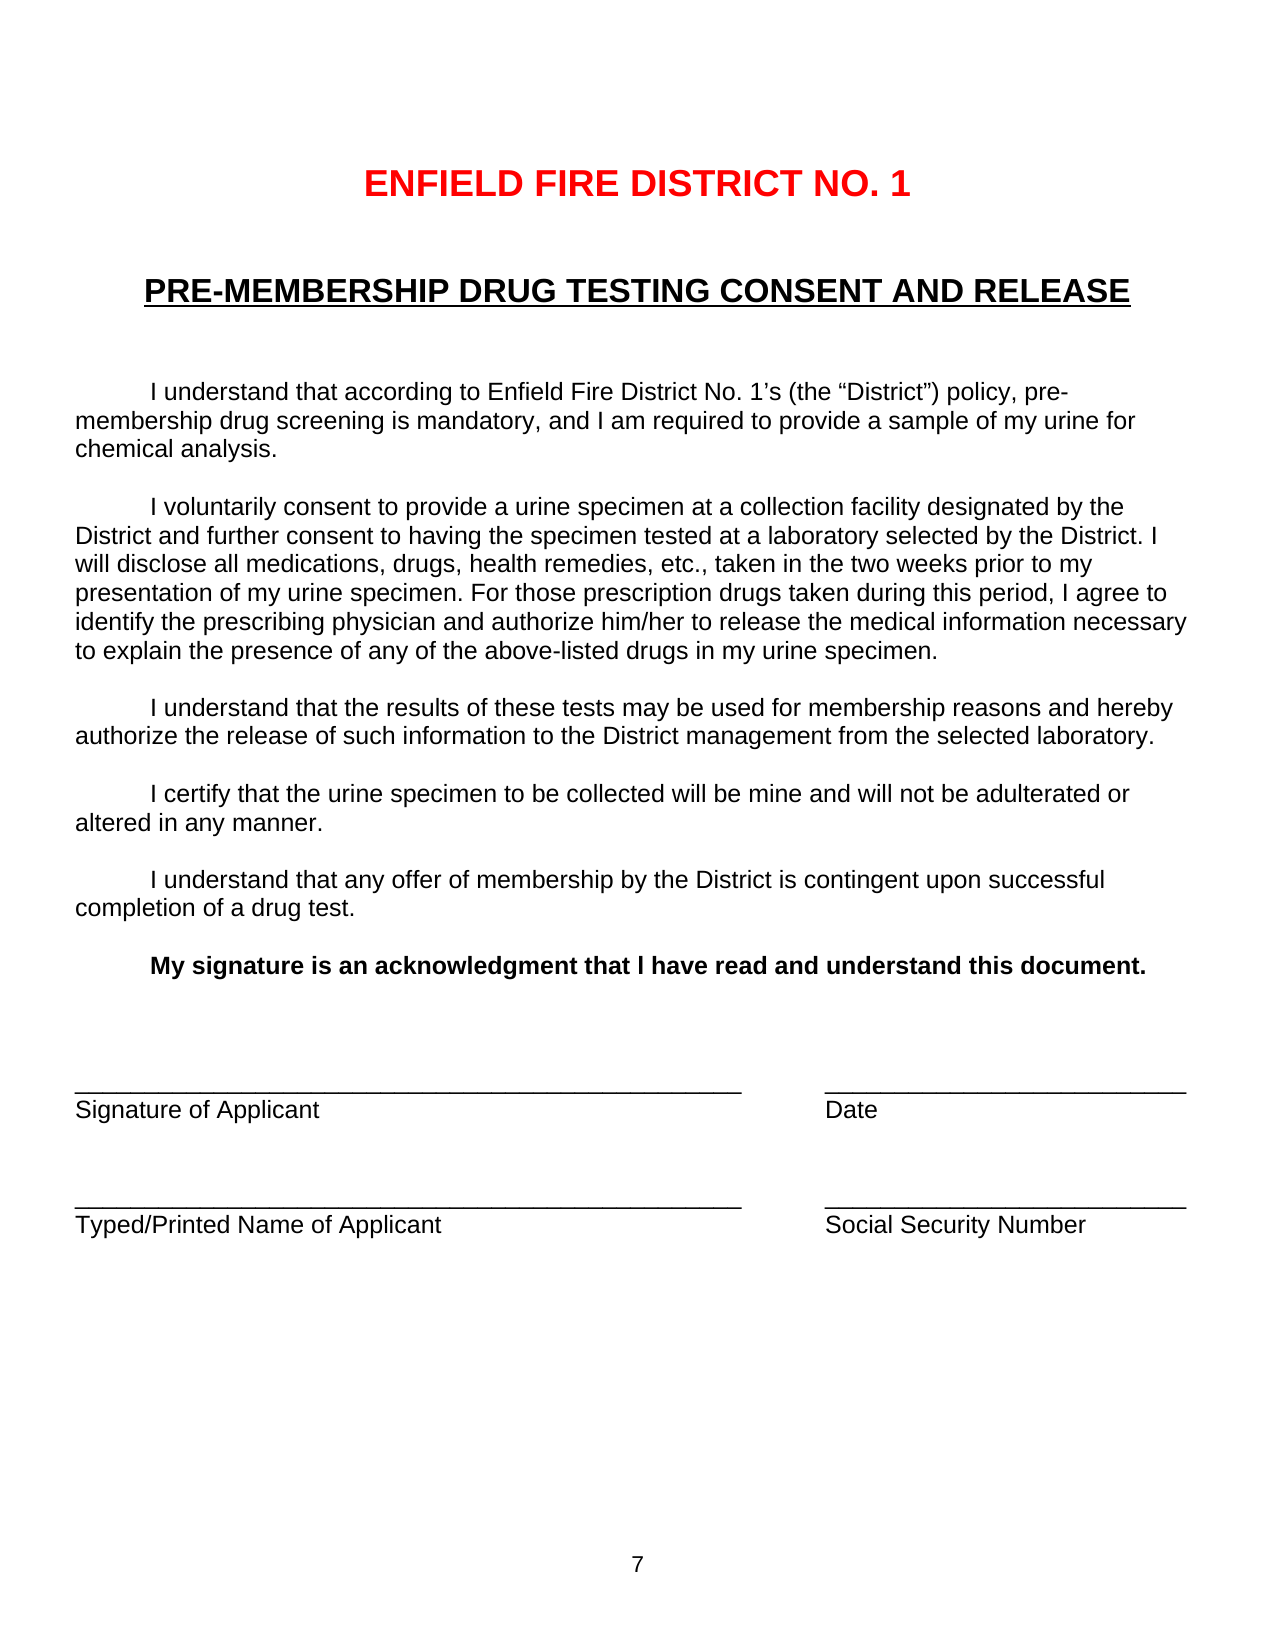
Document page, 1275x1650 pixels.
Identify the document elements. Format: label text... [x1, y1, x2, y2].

text Typed/Printed Name of Applicant Social Security Number [75, 1210, 1200, 1238]
text ________________________________________________ __________________________ [75, 1066, 1200, 1095]
text I understand that according to Enfield Fire District No. 1’s (the “District”) policy, pre-membership drug screening is mandatory, and I am required to provide a sample of my urine for chemical analysis. [75, 377, 1200, 463]
text ENFIELD FIRE DISTRICT NO. 1 [75, 161, 1200, 204]
text I voluntarily consent to provide a urine specimen at a collection facility designated by the District and further consent to having the specimen tested at a laboratory selected by the District. I will disclose all medications, drugs, health remedies, etc., taken in the two weeks prior to my presentation of my urine specimen. For those prescription drugs taken during this period, I agree to identify the prescribing physician and authorize him/her to release the medical information necessary to explain the presence of any of the above-listed drugs in my urine specimen. [75, 492, 1200, 664]
text I understand that any offer of membership by the District is contingent upon successful completion of a drug test. [75, 865, 1200, 922]
text I certify that the urine specimen to be collected will be mine and will not be adulterated or altered in any manner. [75, 779, 1200, 837]
text PRE-MEMBERSHIP DRUG TESTING CONSENT AND RELEASE [75, 271, 1200, 310]
text Signature of Applicant Date [75, 1095, 1200, 1123]
text ________________________________________________ __________________________ [75, 1181, 1200, 1210]
text I understand that the results of these tests may be used for membership reasons and hereby authorize the release of such information to the District management from the selected laboratory. [75, 692, 1200, 750]
text My signature is an acknowledgment that l have read and understand this document. [75, 951, 1200, 980]
